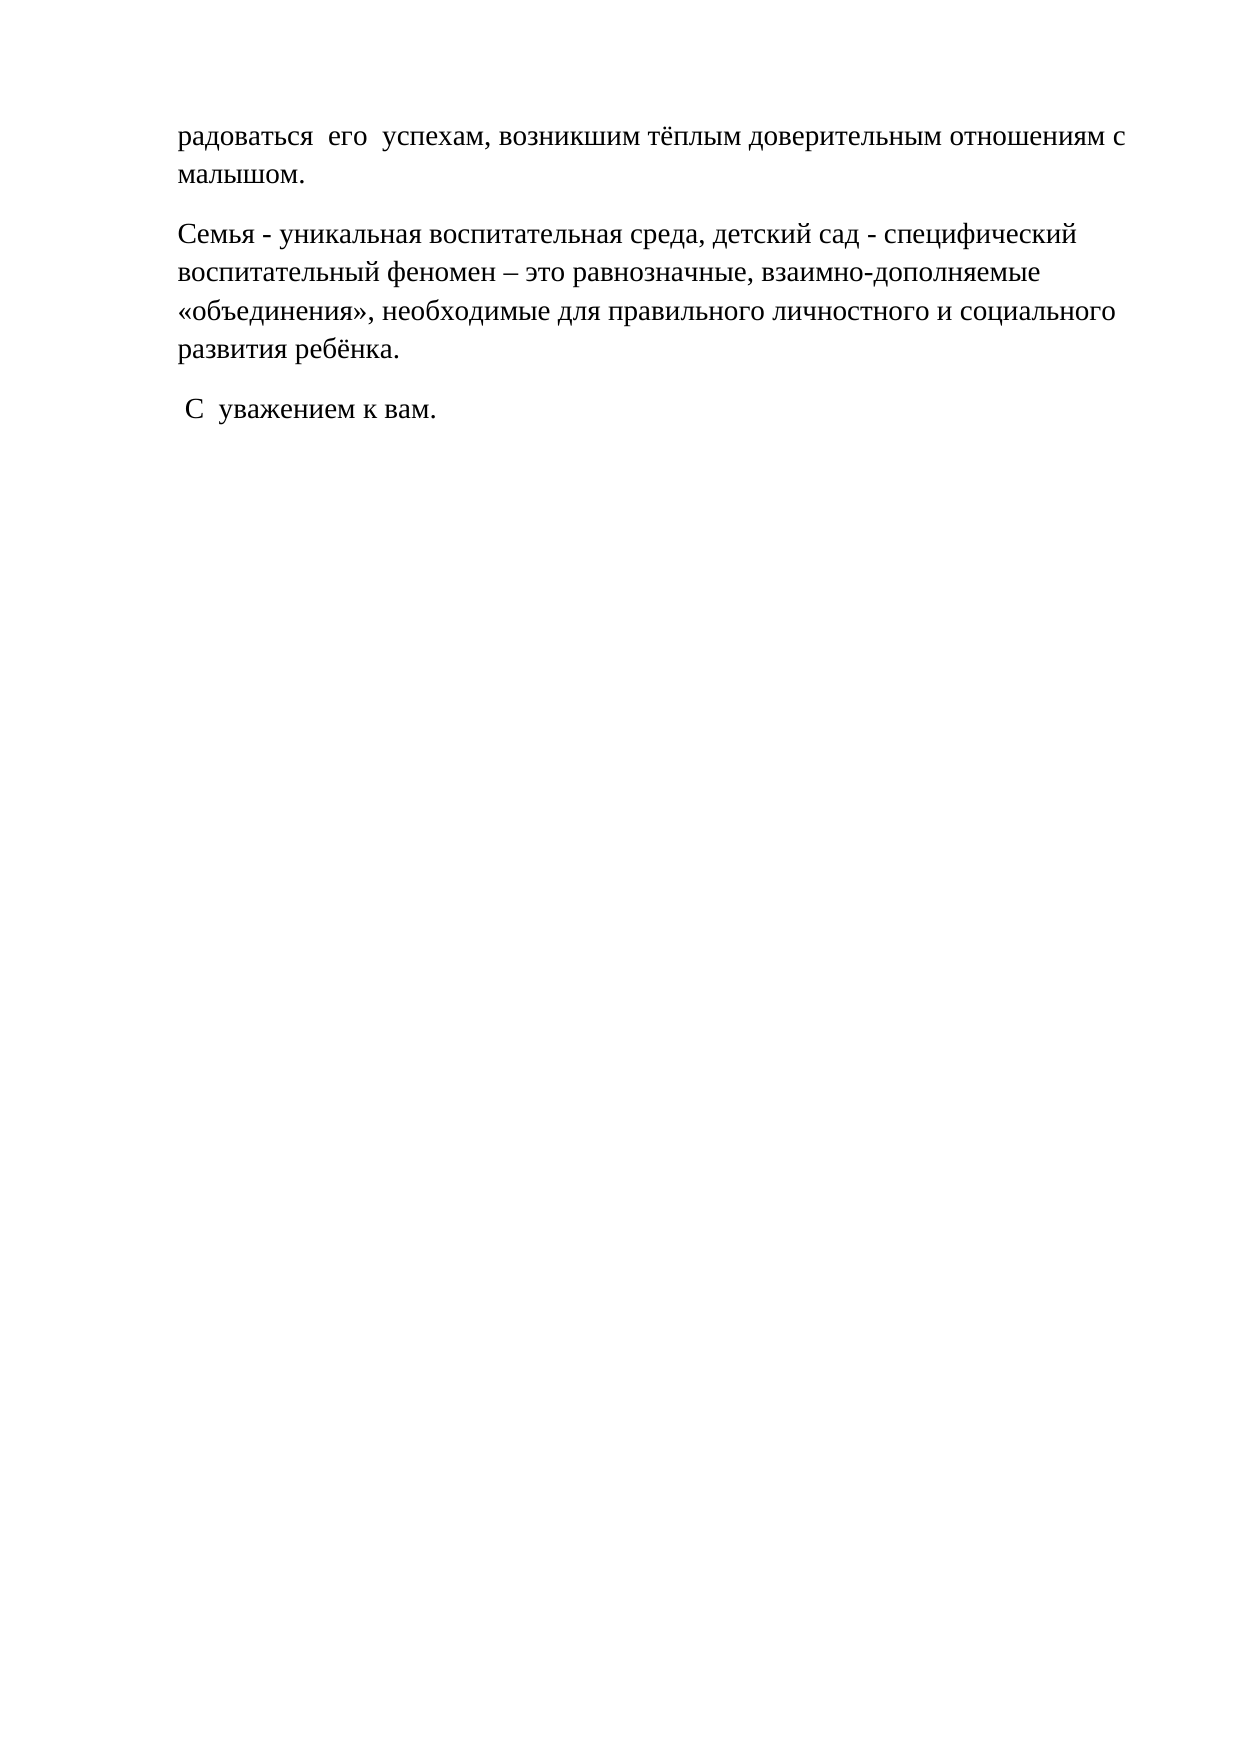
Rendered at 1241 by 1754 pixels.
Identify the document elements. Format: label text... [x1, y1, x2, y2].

text С уважением к вам. [177, 391, 1152, 424]
text Семья - уникальная воспитательная среда, детский сад - специфический воспитательный феномен – это равнозначные, взаимно-дополняемые «объединения», необходимые для правильного личностного и социального развития ребёнка. [177, 216, 1152, 365]
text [177, 118, 1152, 190]
